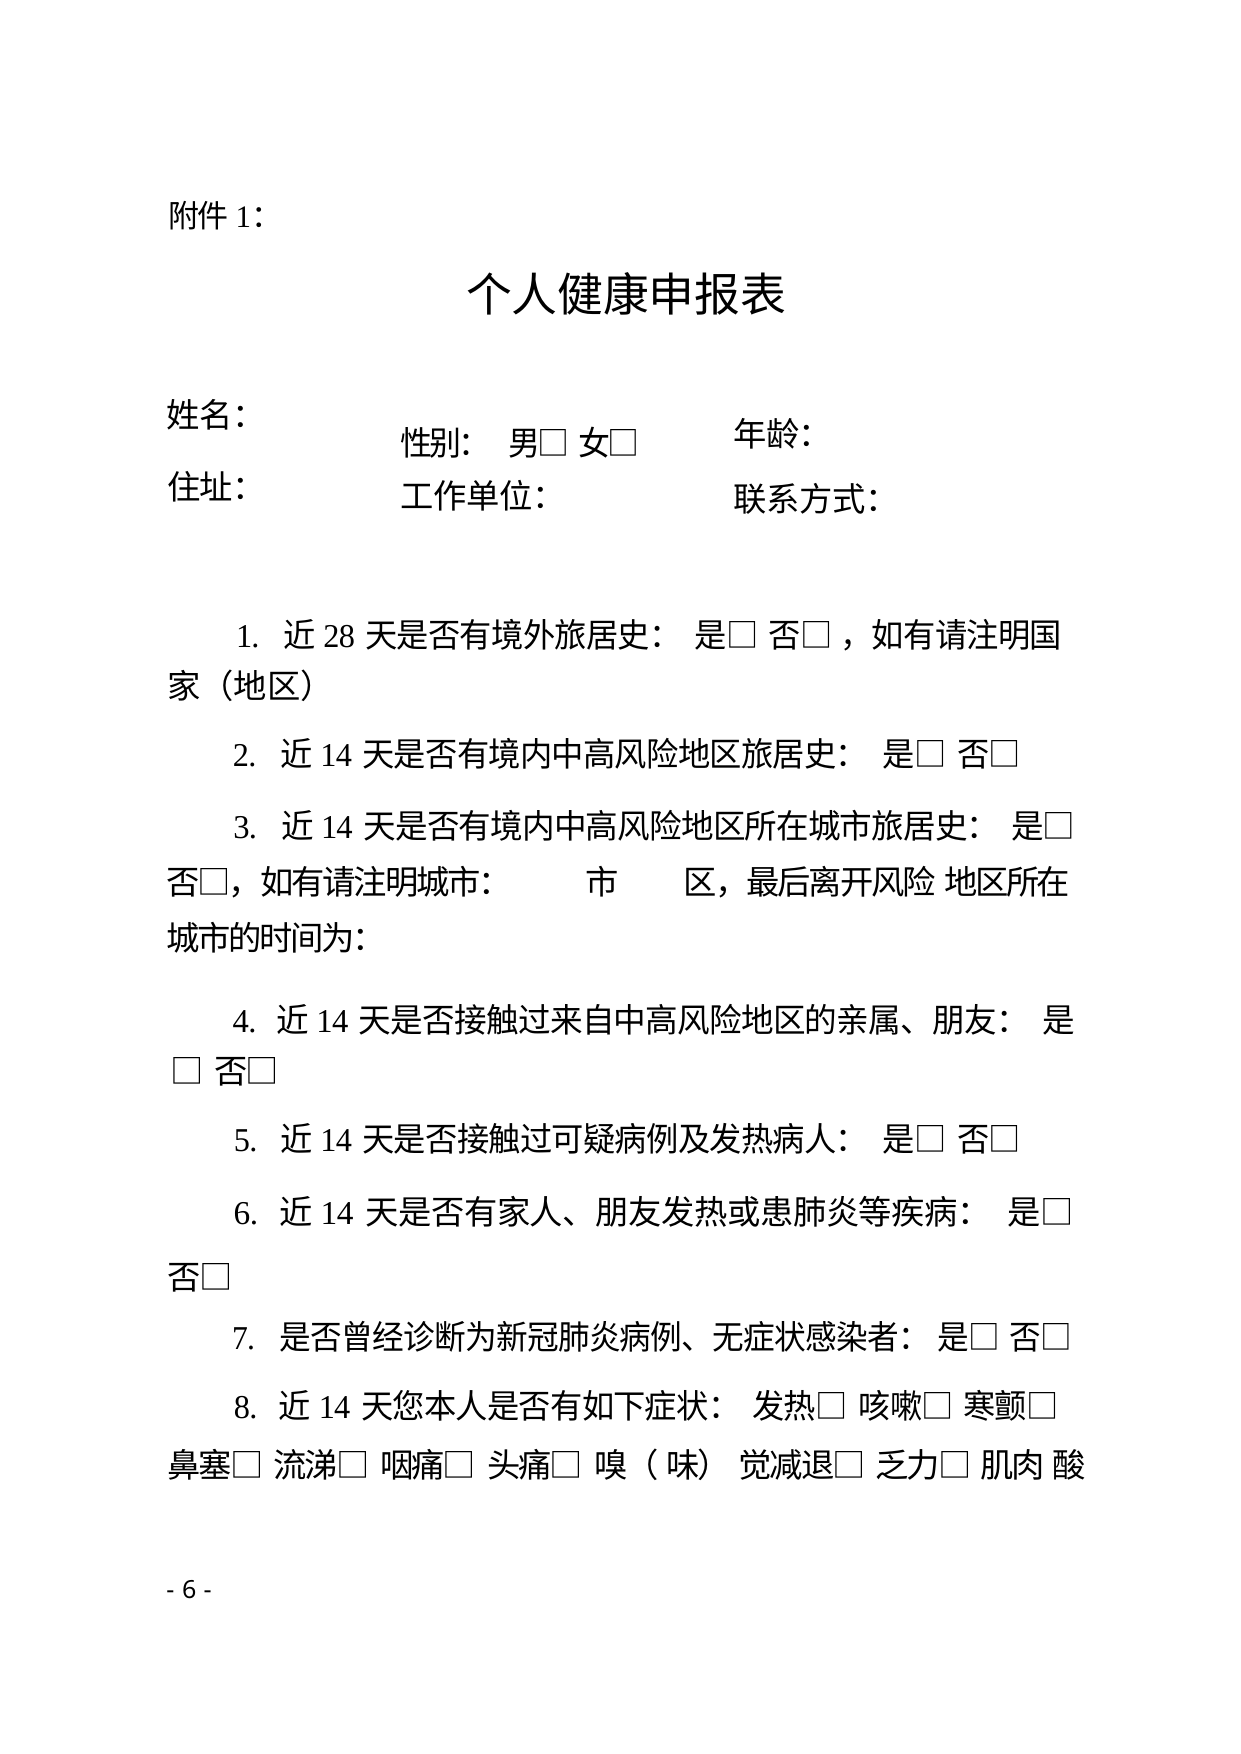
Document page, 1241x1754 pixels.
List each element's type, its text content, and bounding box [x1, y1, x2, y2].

text 年龄： [696, 417, 1087, 453]
text 7. 是否曾经诊断为新冠肺炎病例、无症状感染者： 是□ 否□ [166, 1317, 1087, 1357]
text 个人健康申报表 [166, 263, 1087, 323]
text 1. 近 28 天是否有境外旅居史： 是□ 否□ ，如有请注明国 家（地区） [167, 609, 1087, 708]
text 联系方式： [696, 483, 1087, 519]
text 附件 1： [166, 199, 1087, 234]
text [167, 1380, 1087, 1487]
text 住址： [166, 470, 315, 507]
text 6. 近 14 天是否有家人、朋友发热或患肺炎等疾病： 是□ 否□ [168, 1186, 1087, 1299]
text 姓名： [166, 407, 315, 470]
text 性别： 男□ 女□ 工作单位： [401, 417, 648, 518]
text 3. 近 14 天是否有境内中高风险地区所在城市旅居史： 是□ 否□，如有请注明城市： 市 区，最后离开风险 地区所在城市的时间为： [166, 800, 1087, 960]
text 2. 近 14 天是否有境内中高风险地区旅居史： 是□ 否□ [166, 737, 1087, 773]
text 5. 近 14 天是否接触过可疑病例及发热病人： 是□ 否□ [166, 1122, 1087, 1159]
text 4. 近 14 天是否接触过来自中高风险地区的亲属、朋友： 是 □ 否□ [170, 994, 1087, 1093]
